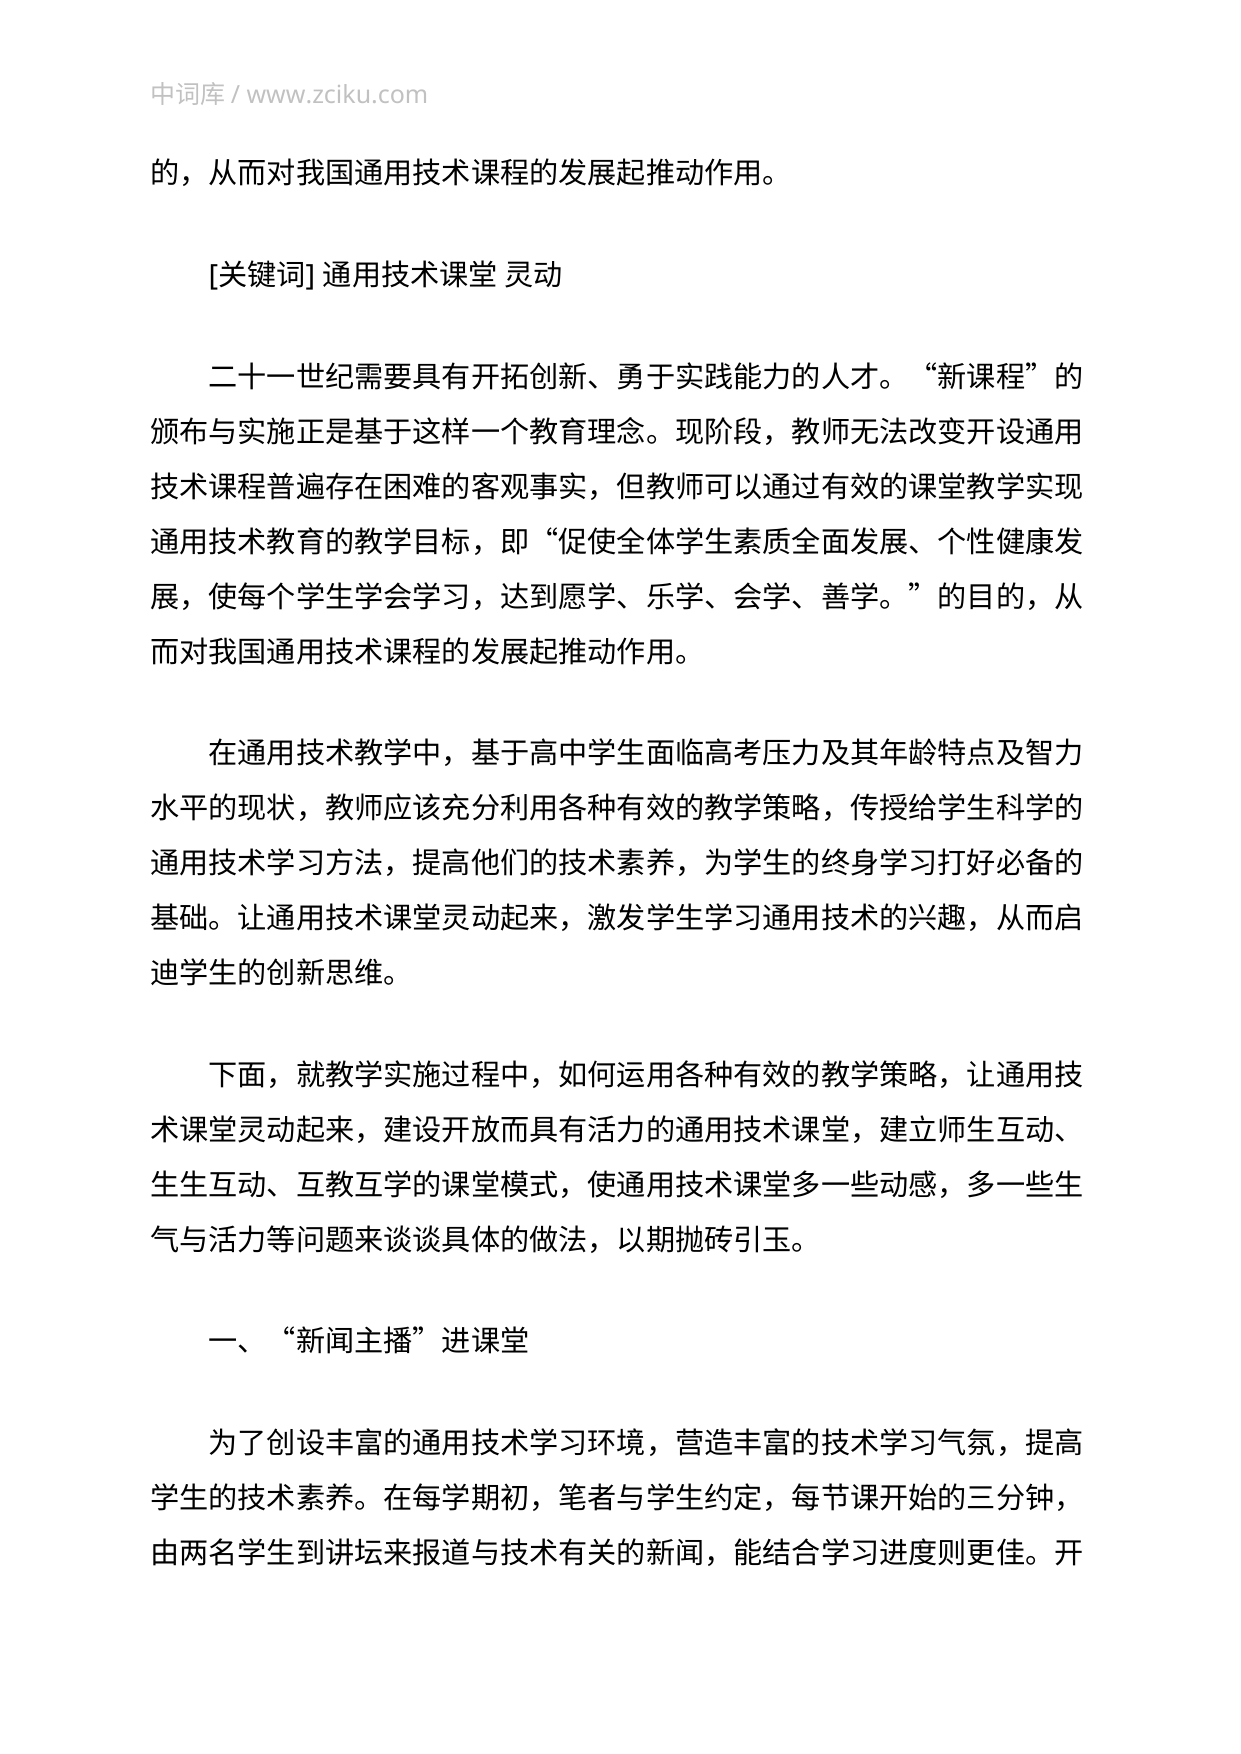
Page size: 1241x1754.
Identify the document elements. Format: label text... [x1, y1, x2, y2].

text 在通用技术教学中，基于高中学生面临高考压力及其年龄特点及智力水平的现状，教师应该充分利用各种有效的教学策略，传授给学生科学的通用技术学习方法，提高他们的技术素养，为学生的终身学习打好必备的基础。让通用技术课堂灵动起来，激发学生学习通用技术的兴趣，从而启迪学生的创新思维。 [150, 730, 1090, 992]
text [关键词] 通用技术课堂 灵动 [150, 252, 1090, 294]
text 二十一世纪需要具有开拓创新、勇于实践能力的人才。“新课程”的颁布与实施正是基于这样一个教育理念。现阶段，教师无法改变开设通用技术课程普遍存在困难的客观事实，但教师可以通过有效的课堂教学实现通用技术教育的教学目标，即“促使全体学生素质全面发展、个性健康发展，使每个学生学会学习，达到愿学、乐学、会学、善学。”的目的，从而对我国通用技术课程的发展起推动作用。 [150, 354, 1090, 671]
text 一、“新闻主播”进课堂 [150, 1318, 1090, 1360]
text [150, 150, 1090, 192]
text 下面，就教学实施过程中，如何运用各种有效的教学策略，让通用技术课堂灵动起来，建设开放而具有活力的通用技术课堂，建立师生互动、生生互动、互教互学的课堂模式，使通用技术课堂多一些动感，多一些生气与活力等问题来谈谈具体的做法，以期抛砖引玉。 [150, 1051, 1090, 1258]
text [150, 1419, 1090, 1572]
